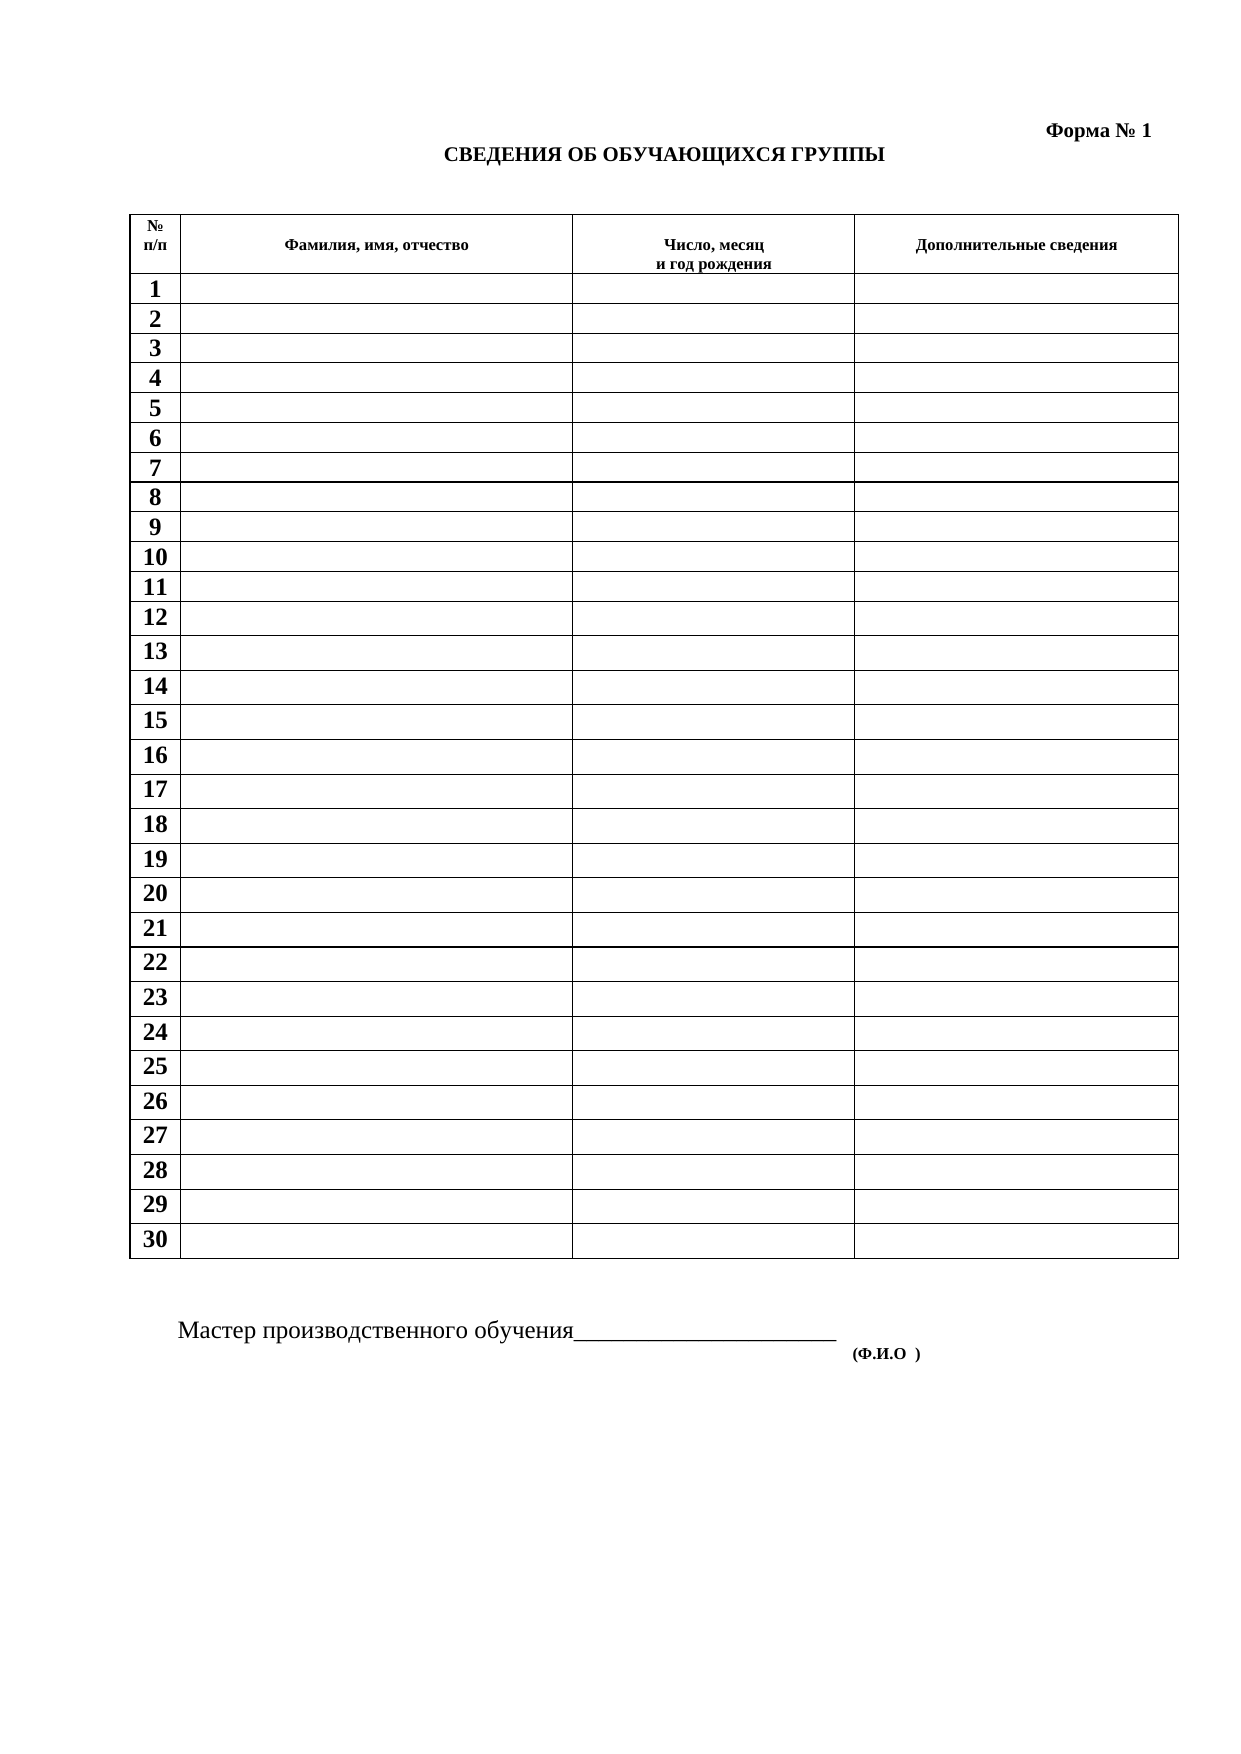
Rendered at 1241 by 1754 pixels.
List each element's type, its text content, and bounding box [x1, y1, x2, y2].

table_cell [181, 1017, 572, 1050]
table_cell 12 [131, 602, 180, 635]
table_cell [855, 602, 1178, 635]
table_cell 6 [131, 423, 180, 452]
table_cell [181, 809, 572, 843]
table_cell [573, 1155, 854, 1188]
table_cell [181, 1086, 572, 1119]
table_cell [573, 878, 854, 912]
table_cell [855, 393, 1178, 422]
table_cell [573, 423, 854, 452]
text Форма № 1 [177, 118, 1152, 142]
table_cell [573, 393, 854, 422]
table_cell [855, 483, 1178, 511]
table_cell [181, 304, 572, 332]
table_cell [855, 775, 1178, 808]
table_header Фамилия, имя, отчество [181, 215, 572, 273]
table_cell [573, 602, 854, 635]
table_cell [181, 274, 572, 303]
table_cell [573, 304, 854, 332]
table_cell [855, 913, 1178, 946]
table_cell [573, 740, 854, 773]
table_cell 1 [131, 274, 180, 303]
table_cell [573, 844, 854, 877]
table_cell [573, 1224, 854, 1258]
table_cell [855, 1224, 1178, 1258]
table_cell 30 [131, 1224, 180, 1258]
table_cell [573, 1120, 854, 1154]
table_cell [181, 844, 572, 877]
table_cell [181, 1051, 572, 1085]
table_cell [855, 1086, 1178, 1119]
table_cell [181, 363, 572, 392]
table_cell 15 [131, 705, 180, 739]
table_cell [855, 363, 1178, 392]
table_cell [573, 671, 854, 704]
table_cell [855, 740, 1178, 773]
table_cell [573, 542, 854, 571]
table_cell 23 [131, 982, 180, 1016]
table_cell [573, 512, 854, 541]
table_cell [181, 572, 572, 601]
table_cell [855, 334, 1178, 362]
table_cell 29 [131, 1190, 180, 1223]
table_cell [181, 913, 572, 946]
table_cell 25 [131, 1051, 180, 1085]
table_cell [181, 948, 572, 981]
table_cell [573, 1086, 854, 1119]
table_cell [181, 512, 572, 541]
table_cell 22 [131, 948, 180, 981]
table_cell 28 [131, 1155, 180, 1188]
table_cell [855, 1190, 1178, 1223]
table_cell [573, 775, 854, 808]
table_cell [573, 572, 854, 601]
table_cell [573, 948, 854, 981]
table_cell [181, 740, 572, 773]
table_cell [181, 602, 572, 635]
table_cell [181, 393, 572, 422]
table_cell 20 [131, 878, 180, 912]
table_cell 2 [131, 304, 180, 332]
table_cell [181, 1155, 572, 1188]
table_cell [855, 1120, 1178, 1154]
table_cell [855, 1017, 1178, 1050]
table_cell 3 [131, 334, 180, 362]
table_cell 5 [131, 393, 180, 422]
table_cell 24 [131, 1017, 180, 1050]
table_cell [855, 809, 1178, 843]
table_cell [573, 1190, 854, 1223]
table_cell [573, 1017, 854, 1050]
table_cell [181, 453, 572, 481]
table_cell [855, 878, 1178, 912]
table_header Число, месяц и год рождения [573, 215, 854, 273]
table_cell [181, 775, 572, 808]
table_cell 19 [131, 844, 180, 877]
table_cell [573, 636, 854, 670]
table_cell [855, 844, 1178, 877]
table_cell [855, 572, 1178, 601]
table_cell 10 [131, 542, 180, 571]
text (Ф.И.О ) [177, 1344, 1152, 1363]
table_header Дополнительные сведения [855, 215, 1178, 273]
table_cell [573, 809, 854, 843]
table_cell [181, 1224, 572, 1258]
table_cell 4 [131, 363, 180, 392]
table_cell [181, 542, 572, 571]
table_cell 26 [131, 1086, 180, 1119]
text СВЕДЕНИЯ ОБ ОБУЧАЮЩИХСЯ ГРУППЫ [177, 142, 1152, 166]
table_cell [181, 705, 572, 739]
table_header № п/п [131, 215, 180, 273]
table_cell [855, 636, 1178, 670]
table_cell [181, 636, 572, 670]
table_cell [855, 982, 1178, 1016]
table_cell 13 [131, 636, 180, 670]
table_cell [855, 1051, 1178, 1085]
table_cell [181, 671, 572, 704]
table_cell [855, 423, 1178, 452]
table_cell 8 [131, 483, 180, 511]
table_cell 14 [131, 671, 180, 704]
table_cell 17 [131, 775, 180, 808]
table_cell [855, 705, 1178, 739]
table_cell [181, 423, 572, 452]
table_cell [573, 1051, 854, 1085]
table_cell [181, 1120, 572, 1154]
table_cell [573, 913, 854, 946]
text Мастер производственного обучения_____________________ [177, 1315, 1152, 1344]
table_cell [181, 334, 572, 362]
table_cell [855, 304, 1178, 332]
table_cell [181, 982, 572, 1016]
table_cell [573, 453, 854, 481]
table_cell [855, 948, 1178, 981]
table_cell [573, 274, 854, 303]
table_cell [573, 334, 854, 362]
table_cell [181, 483, 572, 511]
table_cell [855, 671, 1178, 704]
table_cell 9 [131, 512, 180, 541]
table_cell 11 [131, 572, 180, 601]
table_cell 18 [131, 809, 180, 843]
table_cell 7 [131, 453, 180, 481]
table_cell [573, 483, 854, 511]
table_cell [855, 1155, 1178, 1188]
table_cell [573, 705, 854, 739]
table_cell [855, 453, 1178, 481]
table_cell [573, 363, 854, 392]
table_cell 21 [131, 913, 180, 946]
table_cell 27 [131, 1120, 180, 1154]
table_cell 16 [131, 740, 180, 773]
table_cell [181, 1190, 572, 1223]
table_cell [855, 512, 1178, 541]
table_cell [855, 274, 1178, 303]
table_cell [181, 878, 572, 912]
table_cell [573, 982, 854, 1016]
table_cell [855, 542, 1178, 571]
